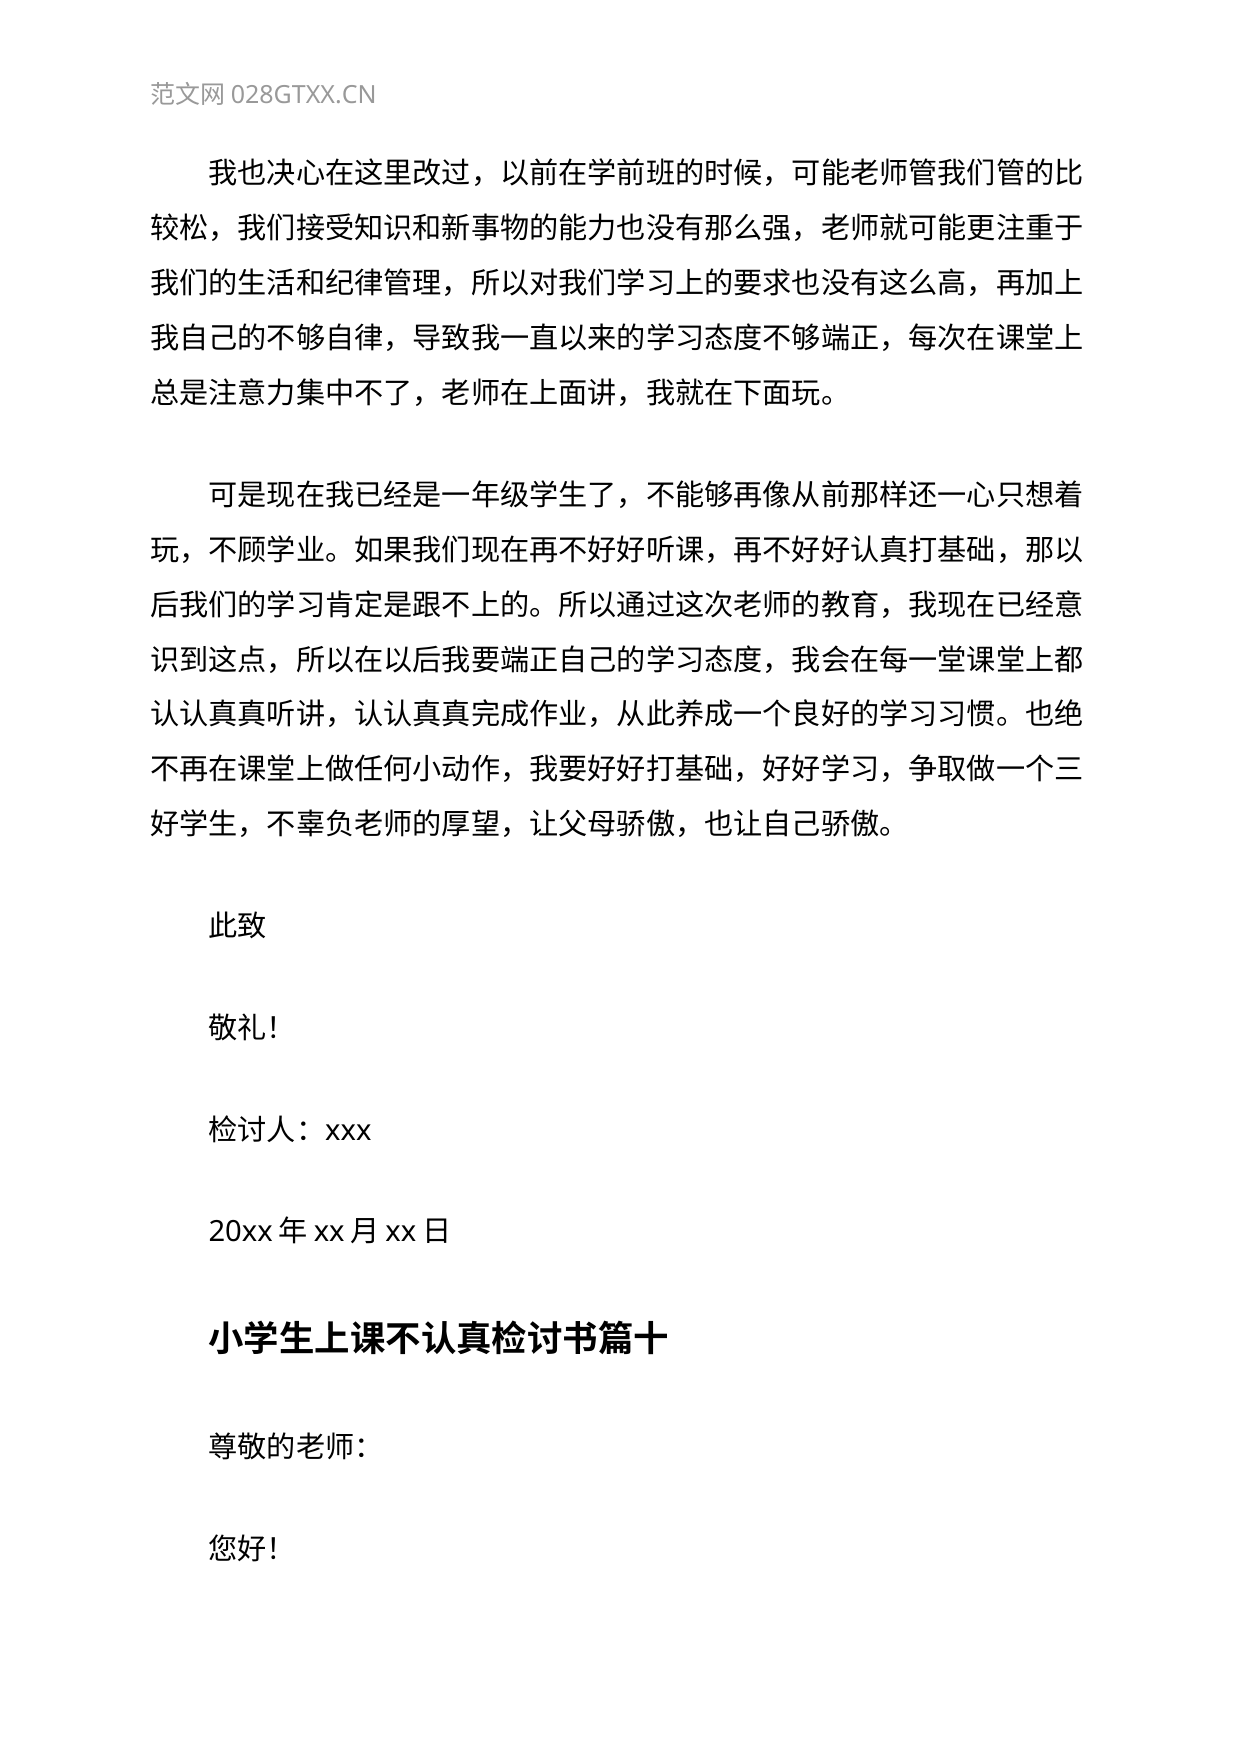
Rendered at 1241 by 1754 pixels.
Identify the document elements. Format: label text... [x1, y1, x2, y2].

text 可是现在我已经是一年级学生了，不能够再像从前那样还一心只想着玩，不顾学业。如果我们现在再不好好听课，再不好好认真打基础，那以后我们的学习肯定是跟不上的。所以通过这次老师的教育，我现在已经意识到这点，所以在以后我要端正自己的学习态度，我会在每一堂课堂上都认认真真听讲，认认真真完成作业，从此养成一个良好的学习习惯。也绝不再在课堂上做任何小动作，我要好好打基础，好好学习，争取做一个三好学生，不辜负老师的厚望，让父母骄傲，也让自己骄傲。 [150, 471, 1090, 843]
text 尊敬的老师： [150, 1423, 1090, 1466]
text 此致 [150, 902, 1090, 945]
text 检讨人：xxx [150, 1106, 1090, 1148]
text 小学生上课不认真检讨书篇十 [150, 1310, 1090, 1361]
text 您好！ [150, 1525, 1090, 1567]
text 敬礼！ [150, 1004, 1090, 1047]
text 我也决心在这里改过，以前在学前班的时候，可能老师管我们管的比较松，我们接受知识和新事物的能力也没有那么强，老师就可能更注重于我们的生活和纪律管理，所以对我们学习上的要求也没有这么高，再加上我自己的不够自律，导致我一直以来的学习态度不够端正，每次在课堂上总是注意力集中不了，老师在上面讲，我就在下面玩。 [150, 150, 1090, 412]
text 20xx年xx月xx日 [150, 1208, 1090, 1250]
